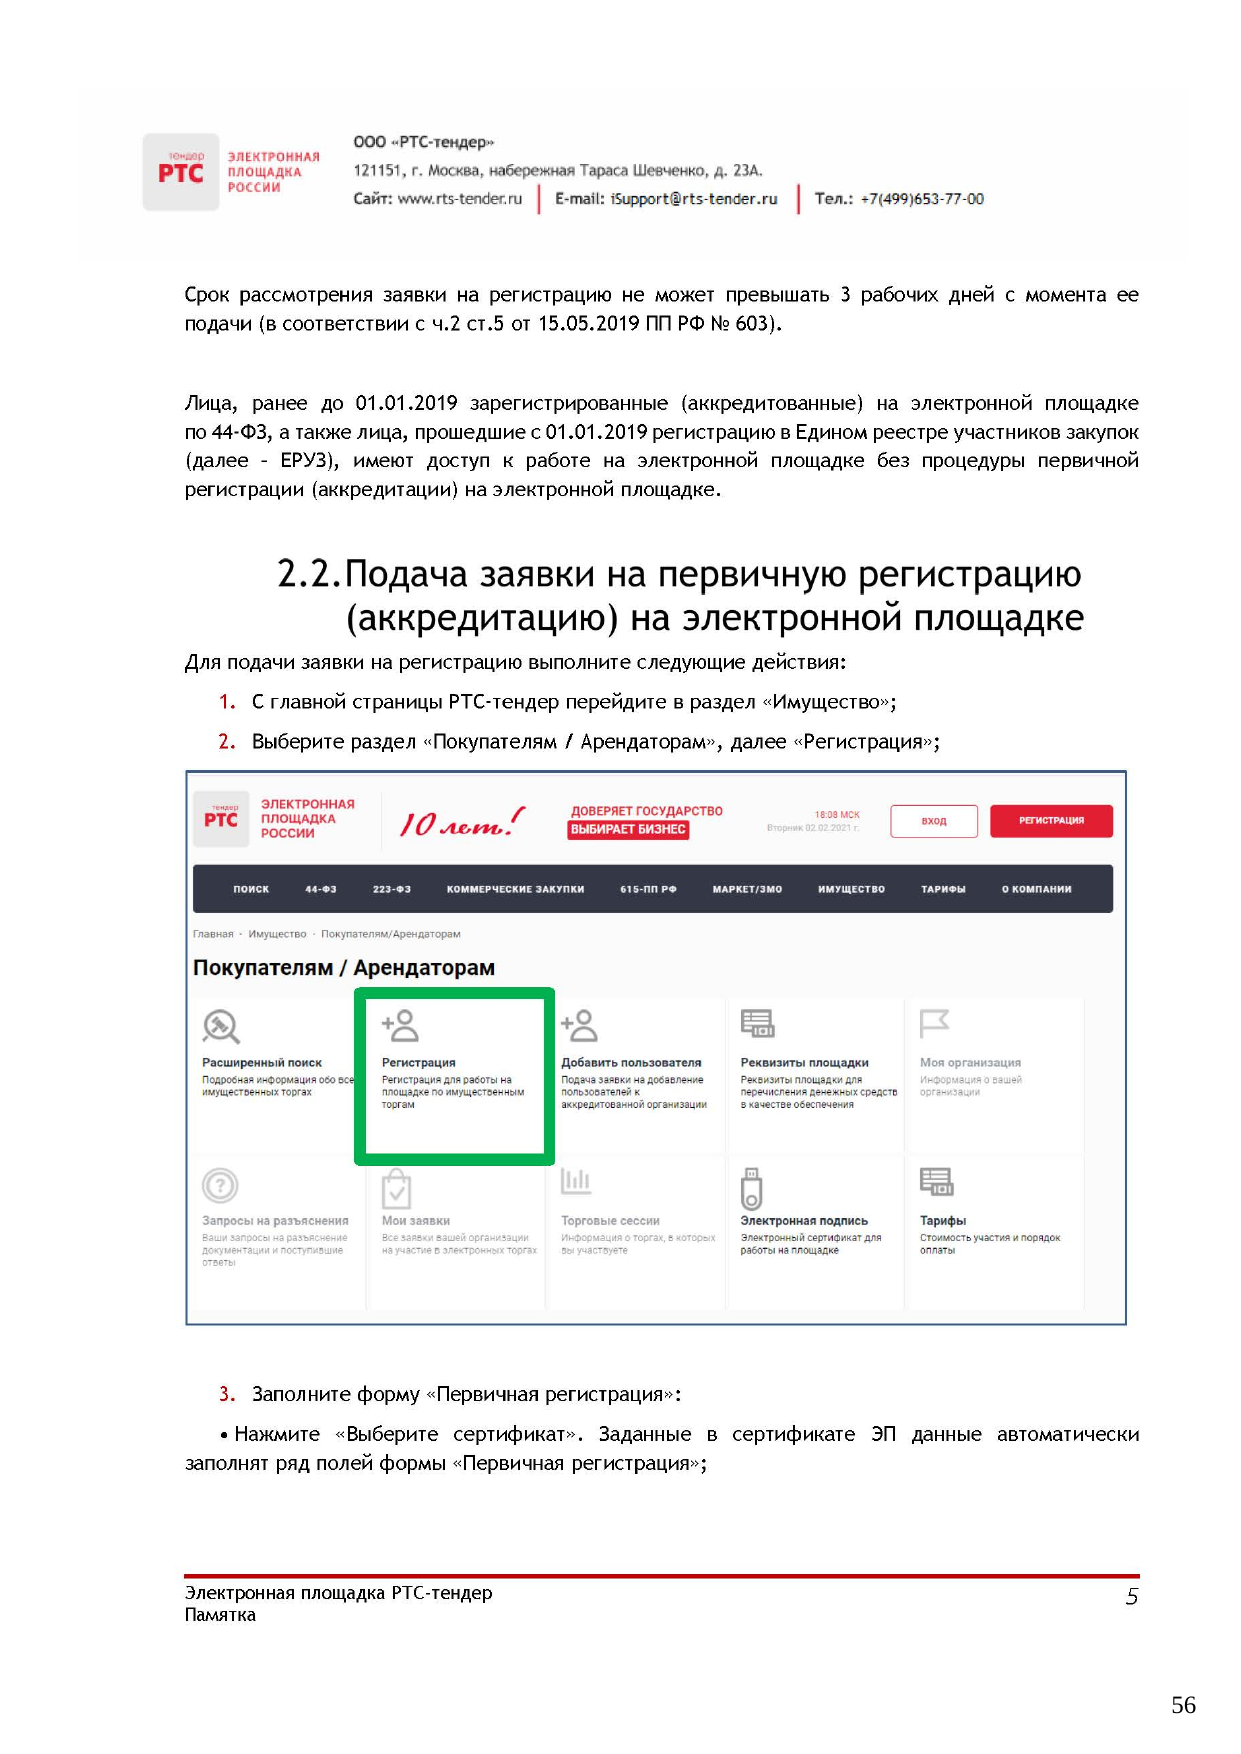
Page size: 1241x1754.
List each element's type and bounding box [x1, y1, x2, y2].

picture [78, 88, 1192, 1665]
